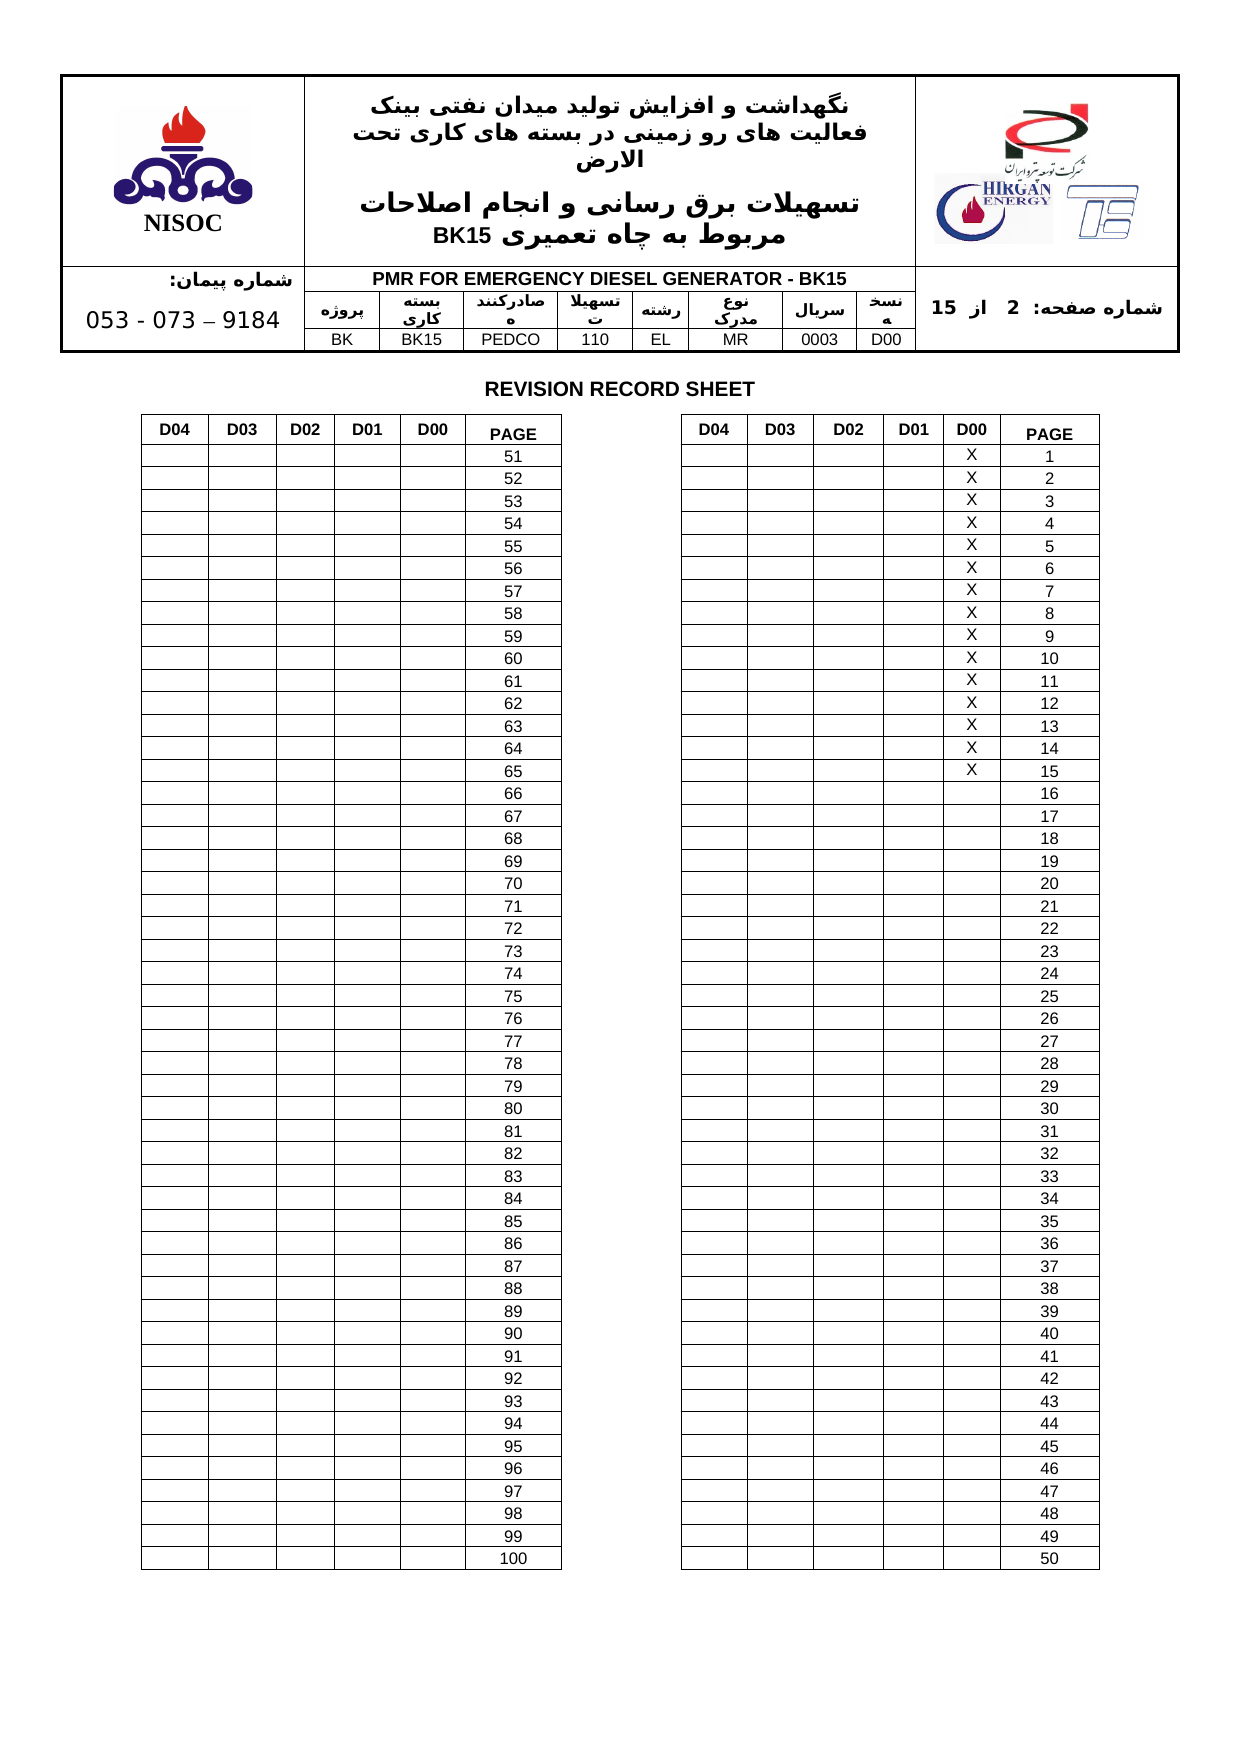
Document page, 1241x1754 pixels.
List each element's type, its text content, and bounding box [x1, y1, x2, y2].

table_cell [277, 602, 334, 623]
table_cell [142, 1210, 208, 1231]
table_cell [401, 490, 465, 511]
table_cell [209, 1277, 276, 1298]
table_cell [944, 1525, 1000, 1546]
table_header D04 [682, 415, 747, 443]
table_cell [748, 895, 813, 916]
table_cell [335, 1322, 400, 1343]
table_cell [277, 1097, 334, 1118]
table_cell [335, 1435, 400, 1456]
table_cell [884, 625, 943, 646]
table_cell 65 [466, 760, 561, 781]
table_cell [944, 1547, 1000, 1568]
table_cell [335, 1142, 400, 1163]
table_cell [142, 1390, 208, 1411]
table_cell 38 [1001, 1277, 1099, 1298]
table_cell [884, 715, 943, 736]
table_cell [335, 692, 400, 713]
table_cell 73 [466, 940, 561, 961]
table_cell [884, 827, 943, 848]
table_cell [748, 1255, 813, 1276]
table_cell [814, 1277, 883, 1298]
table_cell [277, 1412, 334, 1433]
table_cell [682, 1390, 747, 1411]
table_cell [944, 1322, 1000, 1343]
table_cell [335, 1210, 400, 1231]
table_cell [748, 647, 813, 668]
table_cell [884, 1277, 943, 1298]
table_cell 26 [1001, 1007, 1099, 1028]
table_header D03 [209, 415, 276, 443]
table_cell [944, 1120, 1000, 1141]
table_cell [142, 1120, 208, 1141]
table_cell [277, 1525, 334, 1546]
table_cell [142, 535, 208, 556]
table_cell [142, 782, 208, 803]
table_cell 9 [1001, 625, 1099, 646]
table_cell [814, 1300, 883, 1321]
table_cell [277, 715, 334, 736]
table_cell [884, 917, 943, 938]
table_cell [814, 940, 883, 961]
table_cell [748, 1367, 813, 1388]
table_header D03 [748, 415, 813, 443]
table_cell 46 [1001, 1457, 1099, 1478]
table_cell [277, 1210, 334, 1231]
table_cell [682, 467, 747, 488]
table_cell 88 [466, 1277, 561, 1298]
table_cell [209, 1300, 276, 1321]
table_cell 61 [466, 670, 561, 691]
table_cell [814, 602, 883, 623]
table_cell 8 [1001, 602, 1099, 623]
table_cell [277, 535, 334, 556]
table_cell [814, 985, 883, 1006]
table_cell [884, 1390, 943, 1411]
table_cell 45 [1001, 1435, 1099, 1456]
table_cell [142, 1052, 208, 1073]
table_cell [884, 805, 943, 826]
table_cell [277, 1052, 334, 1073]
table_cell [401, 1232, 465, 1253]
table_cell [682, 850, 747, 871]
table_cell [335, 1255, 400, 1276]
table_cell 15 [1001, 760, 1099, 781]
table_cell [209, 625, 276, 646]
table_cell 60 [466, 647, 561, 668]
table_cell [401, 850, 465, 871]
table_cell [277, 1232, 334, 1253]
table_cell 94 [466, 1412, 561, 1433]
table_cell [682, 760, 747, 781]
table_cell [884, 1322, 943, 1343]
table_cell [277, 872, 334, 893]
table_cell [748, 1097, 813, 1118]
table_cell [209, 1120, 276, 1141]
table_cell [335, 1345, 400, 1366]
table_cell 86 [466, 1232, 561, 1253]
table_cell [209, 467, 276, 488]
table_cell X [944, 715, 1000, 736]
table_cell 1 [1001, 445, 1099, 466]
table_cell [748, 1525, 813, 1546]
table_cell 85 [466, 1210, 561, 1231]
table_cell [682, 1547, 747, 1568]
table_cell [884, 1052, 943, 1073]
table_cell [944, 940, 1000, 961]
table_cell 43 [1001, 1390, 1099, 1411]
table_cell 10 [1001, 647, 1099, 668]
table_cell [748, 962, 813, 983]
table_cell [748, 1390, 813, 1411]
table_cell [814, 1007, 883, 1028]
table_cell [335, 1187, 400, 1208]
table_cell [748, 1210, 813, 1231]
table_cell 90 [466, 1322, 561, 1343]
table_cell [748, 467, 813, 488]
table_cell [814, 580, 883, 601]
table_cell [944, 805, 1000, 826]
table_cell [682, 1232, 747, 1253]
table_cell [884, 535, 943, 556]
table_cell [401, 1525, 465, 1546]
table_cell [401, 1345, 465, 1366]
table_cell [277, 1300, 334, 1321]
table_cell [277, 1502, 334, 1523]
table_cell [682, 895, 747, 916]
table_cell [209, 1322, 276, 1343]
table_cell [209, 872, 276, 893]
table_cell [944, 1345, 1000, 1366]
table_cell [277, 1457, 334, 1478]
table_cell X [944, 490, 1000, 511]
table_cell [277, 1030, 334, 1051]
table_cell 48 [1001, 1502, 1099, 1523]
table_cell [814, 760, 883, 781]
table_cell [209, 1345, 276, 1366]
table_cell [401, 1255, 465, 1276]
table_cell [682, 985, 747, 1006]
table_cell [401, 670, 465, 691]
table_cell [142, 1547, 208, 1568]
table_cell 76 [466, 1007, 561, 1028]
table_cell [748, 512, 813, 533]
table_cell [748, 1547, 813, 1568]
table_cell [335, 985, 400, 1006]
table_cell [884, 1255, 943, 1276]
table_cell [209, 512, 276, 533]
table_cell 32 [1001, 1142, 1099, 1163]
table_cell 18 [1001, 827, 1099, 848]
table_cell [335, 737, 400, 758]
table_cell [401, 512, 465, 533]
table_cell [335, 445, 400, 466]
table_cell [335, 1300, 400, 1321]
table_cell [209, 1075, 276, 1096]
table_cell [142, 1322, 208, 1343]
table_cell [682, 1412, 747, 1433]
table_cell [142, 1030, 208, 1051]
table_cell [884, 670, 943, 691]
table_cell 52 [466, 467, 561, 488]
table_cell [748, 940, 813, 961]
table_cell [142, 1525, 208, 1546]
table_cell [335, 760, 400, 781]
table_cell [748, 1120, 813, 1141]
table_cell [335, 805, 400, 826]
table_cell 63 [466, 715, 561, 736]
table_cell [209, 715, 276, 736]
table_cell [277, 445, 334, 466]
table_cell [277, 962, 334, 983]
table_cell [277, 917, 334, 938]
table_cell [142, 692, 208, 713]
table_cell [401, 715, 465, 736]
table_cell [209, 895, 276, 916]
table_cell [814, 1547, 883, 1568]
table_header D02 [277, 415, 334, 443]
table_cell [335, 917, 400, 938]
table_cell [401, 1052, 465, 1073]
table_cell [401, 602, 465, 623]
table_cell [401, 872, 465, 893]
table_cell [401, 1367, 465, 1388]
table_cell [209, 670, 276, 691]
table_cell [209, 1502, 276, 1523]
table_cell [682, 512, 747, 533]
table_cell [335, 625, 400, 646]
table_cell 5 [1001, 535, 1099, 556]
table_cell [682, 1165, 747, 1186]
table_cell [814, 445, 883, 466]
table_cell 42 [1001, 1367, 1099, 1388]
table_cell [748, 1502, 813, 1523]
table_cell [748, 602, 813, 623]
table_cell [142, 512, 208, 533]
table_cell [335, 647, 400, 668]
table_cell [209, 647, 276, 668]
table_header D04 [142, 415, 208, 443]
table_cell [277, 670, 334, 691]
table_cell [748, 872, 813, 893]
table_cell 72 [466, 917, 561, 938]
table_cell [884, 1142, 943, 1163]
table_cell [142, 872, 208, 893]
table_cell [142, 1345, 208, 1366]
table_cell [209, 1165, 276, 1186]
table_cell 74 [466, 962, 561, 983]
table_cell [335, 1502, 400, 1523]
table_cell [277, 1255, 334, 1276]
table_cell [884, 557, 943, 578]
table_cell [209, 1525, 276, 1546]
table_cell 35 [1001, 1210, 1099, 1231]
table_cell X [944, 445, 1000, 466]
table_cell [944, 1030, 1000, 1051]
table_cell [335, 940, 400, 961]
table_cell [884, 1187, 943, 1208]
table_cell 27 [1001, 1030, 1099, 1051]
table_cell [142, 625, 208, 646]
text REVISION RECORD SHEET [89, 377, 1152, 401]
table_cell [142, 917, 208, 938]
table_cell [814, 917, 883, 938]
table_cell [335, 1052, 400, 1073]
table_cell [209, 827, 276, 848]
table_cell [209, 1435, 276, 1456]
table_cell X [944, 467, 1000, 488]
table_cell 40 [1001, 1322, 1099, 1343]
table_cell [401, 1277, 465, 1298]
table_cell [209, 940, 276, 961]
table_cell 2 [1001, 467, 1099, 488]
table_cell [401, 962, 465, 983]
table_cell X [944, 512, 1000, 533]
table_cell [884, 580, 943, 601]
table_cell [814, 490, 883, 511]
table_cell [277, 895, 334, 916]
table_cell [277, 1277, 334, 1298]
table_cell [748, 1142, 813, 1163]
table_cell [884, 1480, 943, 1501]
table_cell 69 [466, 850, 561, 871]
table_cell [682, 557, 747, 578]
table_cell 49 [1001, 1525, 1099, 1546]
table_cell [142, 737, 208, 758]
table_cell 3 [1001, 490, 1099, 511]
table_cell [944, 1390, 1000, 1411]
table_cell [142, 602, 208, 623]
table_cell 68 [466, 827, 561, 848]
table_cell [142, 1300, 208, 1321]
table_cell [401, 1412, 465, 1433]
table_cell [814, 1232, 883, 1253]
table_header D00 [401, 415, 465, 443]
table_cell 51 [466, 445, 561, 466]
table_cell [401, 692, 465, 713]
table_cell 92 [466, 1367, 561, 1388]
table_cell [884, 467, 943, 488]
table_cell [335, 962, 400, 983]
table_header PAGE [466, 415, 561, 443]
table_cell [401, 1300, 465, 1321]
table_cell [401, 1030, 465, 1051]
table_cell [335, 512, 400, 533]
table_cell 59 [466, 625, 561, 646]
table_cell [401, 760, 465, 781]
table_cell 22 [1001, 917, 1099, 938]
table_cell 91 [466, 1345, 561, 1366]
table_cell [335, 1120, 400, 1141]
table_cell [748, 1165, 813, 1186]
table_cell [748, 737, 813, 758]
table_cell [209, 1210, 276, 1231]
table_cell [142, 805, 208, 826]
table_cell [884, 1412, 943, 1433]
table_cell [401, 737, 465, 758]
table_cell [884, 512, 943, 533]
table_cell [682, 1435, 747, 1456]
table_cell 80 [466, 1097, 561, 1118]
table_cell 21 [1001, 895, 1099, 916]
table_cell X [944, 760, 1000, 781]
table_cell [884, 602, 943, 623]
table_cell [401, 1210, 465, 1231]
table_cell [682, 1322, 747, 1343]
table_cell [814, 962, 883, 983]
table_cell [682, 962, 747, 983]
table_cell [401, 1502, 465, 1523]
table_cell 19 [1001, 850, 1099, 871]
table_cell [209, 557, 276, 578]
table_cell [814, 1412, 883, 1433]
table_cell [682, 782, 747, 803]
table_cell [335, 1030, 400, 1051]
table_cell 100 [466, 1547, 561, 1568]
table_cell [277, 1367, 334, 1388]
table_cell [748, 625, 813, 646]
table_cell [335, 1097, 400, 1118]
table_cell 57 [466, 580, 561, 601]
table_cell [682, 1030, 747, 1051]
table_cell [335, 1525, 400, 1546]
table_cell [335, 1367, 400, 1388]
table_cell [884, 1210, 943, 1231]
table_cell X [944, 625, 1000, 646]
table_cell [944, 1187, 1000, 1208]
table_cell [142, 1232, 208, 1253]
table_cell [814, 670, 883, 691]
table_cell 23 [1001, 940, 1099, 961]
table_cell [209, 1007, 276, 1028]
table_cell [209, 985, 276, 1006]
table_cell [277, 985, 334, 1006]
table_header [562, 414, 681, 1568]
table_cell [814, 895, 883, 916]
table_cell [682, 940, 747, 961]
table_cell [401, 940, 465, 961]
table_cell [748, 580, 813, 601]
table_cell [142, 1187, 208, 1208]
table_cell [142, 715, 208, 736]
table_cell [209, 737, 276, 758]
table_cell [884, 647, 943, 668]
table_cell [401, 1322, 465, 1343]
table_cell [884, 1097, 943, 1118]
table_cell 28 [1001, 1052, 1099, 1073]
table_cell [401, 625, 465, 646]
table_cell [814, 827, 883, 848]
table_cell [814, 1435, 883, 1456]
table_cell [884, 1300, 943, 1321]
table_cell [748, 1007, 813, 1028]
table_cell [401, 917, 465, 938]
table_cell [814, 1187, 883, 1208]
table_cell [401, 1120, 465, 1141]
table_cell [884, 1030, 943, 1051]
table_cell [884, 1232, 943, 1253]
table_cell [277, 782, 334, 803]
table_cell [944, 827, 1000, 848]
table_cell [277, 1165, 334, 1186]
table_cell [944, 1165, 1000, 1186]
table_cell X [944, 535, 1000, 556]
table_cell [748, 1030, 813, 1051]
table_cell X [944, 692, 1000, 713]
table_cell [142, 1165, 208, 1186]
table_cell [142, 1142, 208, 1163]
table_cell [335, 1412, 400, 1433]
table_cell 11 [1001, 670, 1099, 691]
table_cell [682, 602, 747, 623]
table_cell [142, 670, 208, 691]
table_cell [944, 1097, 1000, 1118]
table_cell 4 [1001, 512, 1099, 533]
table_cell [748, 670, 813, 691]
table_cell [277, 737, 334, 758]
table_cell [142, 557, 208, 578]
table_cell [884, 985, 943, 1006]
table_cell [142, 1367, 208, 1388]
table_cell [748, 535, 813, 556]
table_cell [814, 535, 883, 556]
table_header D02 [814, 415, 883, 443]
table_cell [335, 1547, 400, 1568]
table_cell [142, 467, 208, 488]
table_cell [944, 1435, 1000, 1456]
table_cell [884, 1502, 943, 1523]
table_cell [748, 692, 813, 713]
table_cell [142, 962, 208, 983]
table_cell 17 [1001, 805, 1099, 826]
table_cell [335, 1457, 400, 1478]
table_cell [682, 670, 747, 691]
table_cell X [944, 580, 1000, 601]
table_cell [682, 580, 747, 601]
table_header D01 [335, 415, 400, 443]
table_cell 55 [466, 535, 561, 556]
table_cell 89 [466, 1300, 561, 1321]
table_cell [748, 1435, 813, 1456]
table_cell [814, 782, 883, 803]
table_cell [814, 1165, 883, 1186]
table_cell [814, 872, 883, 893]
table_cell [884, 1345, 943, 1366]
table_cell [944, 985, 1000, 1006]
table_cell [814, 1052, 883, 1073]
table_cell [401, 1007, 465, 1028]
table_cell 75 [466, 985, 561, 1006]
table_cell [748, 1300, 813, 1321]
table_cell [884, 760, 943, 781]
table_cell [944, 1480, 1000, 1501]
table_cell [814, 692, 883, 713]
table_cell [142, 1502, 208, 1523]
table_cell [277, 1480, 334, 1501]
table_cell [884, 1367, 943, 1388]
table_cell [748, 985, 813, 1006]
table_cell [944, 1502, 1000, 1523]
table_cell 36 [1001, 1232, 1099, 1253]
table_cell [277, 1142, 334, 1163]
table_cell [944, 1007, 1000, 1028]
table_cell [814, 512, 883, 533]
table_cell [944, 917, 1000, 938]
table_cell 24 [1001, 962, 1099, 983]
table_cell [748, 1052, 813, 1073]
table_cell [401, 985, 465, 1006]
table_cell [209, 602, 276, 623]
table_cell [401, 445, 465, 466]
table_cell [748, 760, 813, 781]
table_cell [209, 490, 276, 511]
table_cell [209, 692, 276, 713]
table_cell 44 [1001, 1412, 1099, 1433]
table_cell [748, 1075, 813, 1096]
table_cell [209, 1232, 276, 1253]
table_cell [814, 1097, 883, 1118]
table_cell [209, 1030, 276, 1051]
table_cell X [944, 647, 1000, 668]
table_cell [277, 1075, 334, 1096]
table_cell [748, 805, 813, 826]
table_cell [142, 580, 208, 601]
table_cell 39 [1001, 1300, 1099, 1321]
table_cell 29 [1001, 1075, 1099, 1096]
table_cell X [944, 670, 1000, 691]
table_cell [682, 1502, 747, 1523]
table_cell [814, 1255, 883, 1276]
table_cell [401, 1097, 465, 1118]
table_cell [142, 1075, 208, 1096]
table_cell [884, 1120, 943, 1141]
table_cell 20 [1001, 872, 1099, 893]
table_cell [335, 1277, 400, 1298]
table_cell [209, 760, 276, 781]
table_cell [142, 895, 208, 916]
table_cell [682, 1480, 747, 1501]
table_cell [682, 1277, 747, 1298]
table_cell [682, 715, 747, 736]
table_cell [277, 1547, 334, 1568]
table_cell [682, 1525, 747, 1546]
table_cell [277, 625, 334, 646]
table_cell [884, 850, 943, 871]
table_cell [884, 1457, 943, 1478]
table_cell [277, 760, 334, 781]
table_cell 53 [466, 490, 561, 511]
table_cell [814, 557, 883, 578]
table_cell [944, 1075, 1000, 1096]
table_cell [401, 1435, 465, 1456]
table_cell [142, 760, 208, 781]
table_cell [209, 1547, 276, 1568]
picture [934, 103, 1089, 244]
table_cell [944, 1210, 1000, 1231]
table_cell 70 [466, 872, 561, 893]
table_cell [335, 535, 400, 556]
table_cell [748, 715, 813, 736]
table_cell 58 [466, 602, 561, 623]
table_cell [748, 1187, 813, 1208]
table_cell [209, 1457, 276, 1478]
table_cell [944, 962, 1000, 983]
table_cell [682, 1187, 747, 1208]
table_cell [401, 827, 465, 848]
table_cell 98 [466, 1502, 561, 1523]
table_cell [682, 692, 747, 713]
table_cell [209, 1187, 276, 1208]
table_cell [884, 872, 943, 893]
table_cell [814, 467, 883, 488]
table_cell [335, 1232, 400, 1253]
table_cell [335, 827, 400, 848]
table_cell [884, 895, 943, 916]
table_cell 25 [1001, 985, 1099, 1006]
table_cell [748, 850, 813, 871]
table_cell [209, 962, 276, 983]
table_cell [209, 445, 276, 466]
table_cell 67 [466, 805, 561, 826]
table_cell [944, 1300, 1000, 1321]
table_cell [209, 805, 276, 826]
table_cell [142, 1412, 208, 1433]
table_cell [748, 1412, 813, 1433]
table_cell [814, 1120, 883, 1141]
table_cell [277, 647, 334, 668]
table_cell 31 [1001, 1120, 1099, 1141]
table_cell [209, 1390, 276, 1411]
table_cell [401, 782, 465, 803]
table_cell [209, 1255, 276, 1276]
table_cell [884, 782, 943, 803]
table_cell [748, 1322, 813, 1343]
table_cell [277, 850, 334, 871]
table_cell [682, 490, 747, 511]
table_cell [335, 895, 400, 916]
table_cell [277, 1187, 334, 1208]
table_cell [335, 602, 400, 623]
table_cell [277, 1322, 334, 1343]
table_cell [142, 1255, 208, 1276]
table_cell [335, 1165, 400, 1186]
table_cell [209, 535, 276, 556]
table_cell [814, 1525, 883, 1546]
table_cell [401, 557, 465, 578]
table_cell [401, 1547, 465, 1568]
table_cell 14 [1001, 737, 1099, 758]
table_cell [209, 1412, 276, 1433]
table_cell [748, 445, 813, 466]
table_cell 30 [1001, 1097, 1099, 1118]
table_cell [682, 872, 747, 893]
table_cell [748, 1345, 813, 1366]
table_cell [209, 1480, 276, 1501]
table_cell [277, 1435, 334, 1456]
picture [113, 106, 253, 208]
table_cell 99 [466, 1525, 561, 1546]
table_cell [142, 1480, 208, 1501]
table_cell [814, 1142, 883, 1163]
table_cell [335, 490, 400, 511]
table_cell [814, 1457, 883, 1478]
table_cell [277, 557, 334, 578]
table_cell [335, 1480, 400, 1501]
table_cell [142, 985, 208, 1006]
table_cell [944, 1142, 1000, 1163]
table_cell [142, 850, 208, 871]
table_cell [682, 647, 747, 668]
table_cell 78 [466, 1052, 561, 1073]
table_cell [401, 1165, 465, 1186]
table_cell [401, 1457, 465, 1478]
table_cell 41 [1001, 1345, 1099, 1366]
table_cell [142, 1435, 208, 1456]
table_cell [682, 917, 747, 938]
table_cell 37 [1001, 1255, 1099, 1276]
table_cell [335, 467, 400, 488]
table_cell [884, 940, 943, 961]
table_cell [401, 1390, 465, 1411]
table_cell [682, 1300, 747, 1321]
table_cell 62 [466, 692, 561, 713]
table_cell [209, 850, 276, 871]
table_cell [142, 827, 208, 848]
table_cell [401, 1075, 465, 1096]
table_cell [209, 580, 276, 601]
table_cell 54 [466, 512, 561, 533]
table_cell 47 [1001, 1480, 1099, 1501]
table_cell [814, 1210, 883, 1231]
table_cell [682, 1120, 747, 1141]
table_cell [748, 782, 813, 803]
table_cell [748, 1457, 813, 1478]
table_cell [277, 692, 334, 713]
table_cell 71 [466, 895, 561, 916]
table_cell 33 [1001, 1165, 1099, 1186]
table_header D01 [884, 415, 943, 443]
table_cell [748, 1232, 813, 1253]
table_cell [682, 1007, 747, 1028]
table_cell [682, 805, 747, 826]
table_cell 12 [1001, 692, 1099, 713]
table_cell [682, 1345, 747, 1366]
table_cell [277, 1390, 334, 1411]
table_cell [748, 490, 813, 511]
table_cell [142, 940, 208, 961]
table_cell [748, 557, 813, 578]
table_cell [944, 1232, 1000, 1253]
table_cell [277, 1007, 334, 1028]
table_cell [884, 1547, 943, 1568]
table_cell [277, 805, 334, 826]
table_cell [748, 1277, 813, 1298]
table_cell [884, 692, 943, 713]
table_cell 34 [1001, 1187, 1099, 1208]
table_cell [884, 1075, 943, 1096]
table_cell [335, 1007, 400, 1028]
table_cell [277, 467, 334, 488]
table_cell 79 [466, 1075, 561, 1096]
table_cell [814, 1390, 883, 1411]
table_cell [209, 1142, 276, 1163]
table_cell [142, 445, 208, 466]
table_cell [335, 872, 400, 893]
table_cell [277, 1120, 334, 1141]
table_cell 82 [466, 1142, 561, 1163]
table_cell [944, 1255, 1000, 1276]
table_cell [814, 647, 883, 668]
table_cell [335, 1390, 400, 1411]
table_cell [682, 737, 747, 758]
table_cell 83 [466, 1165, 561, 1186]
table_cell [944, 850, 1000, 871]
table_cell [682, 1457, 747, 1478]
table_cell [944, 1457, 1000, 1478]
table_cell X [944, 557, 1000, 578]
table_cell [682, 445, 747, 466]
table_cell [682, 1052, 747, 1073]
table_cell [944, 782, 1000, 803]
table_cell [884, 1007, 943, 1028]
table_cell [335, 557, 400, 578]
table_cell [277, 940, 334, 961]
table_cell [748, 827, 813, 848]
table_cell 64 [466, 737, 561, 758]
table_cell 81 [466, 1120, 561, 1141]
table_cell [142, 1097, 208, 1118]
table_cell 13 [1001, 715, 1099, 736]
table_cell 87 [466, 1255, 561, 1276]
table_cell [401, 1480, 465, 1501]
table_cell [335, 670, 400, 691]
table_cell [944, 1277, 1000, 1298]
table_cell [335, 850, 400, 871]
table_cell [209, 1097, 276, 1118]
table_cell [401, 1142, 465, 1163]
table_cell [142, 490, 208, 511]
table_cell [884, 1435, 943, 1456]
table_cell X [944, 737, 1000, 758]
table_header D00 [944, 415, 1000, 443]
table_cell [335, 580, 400, 601]
table_cell [277, 1345, 334, 1366]
table_cell [748, 1480, 813, 1501]
table_cell [142, 1277, 208, 1298]
table_cell [944, 1367, 1000, 1388]
table_cell 6 [1001, 557, 1099, 578]
table_cell [944, 895, 1000, 916]
table_cell [884, 490, 943, 511]
table_cell [748, 917, 813, 938]
table_cell [682, 1255, 747, 1276]
table_cell [335, 1075, 400, 1096]
table_cell [944, 1412, 1000, 1433]
table_cell [682, 1097, 747, 1118]
table_cell 96 [466, 1457, 561, 1478]
table_cell [209, 782, 276, 803]
table_cell [814, 1075, 883, 1096]
table_cell [682, 1367, 747, 1388]
table_cell [277, 827, 334, 848]
table_cell 50 [1001, 1547, 1099, 1568]
table_cell [682, 827, 747, 848]
table_cell [814, 1322, 883, 1343]
table_cell [401, 580, 465, 601]
table_cell [209, 917, 276, 938]
table_cell [884, 962, 943, 983]
table_cell [335, 715, 400, 736]
table_cell [277, 512, 334, 533]
table_cell [401, 895, 465, 916]
table_cell [814, 805, 883, 826]
table_cell 56 [466, 557, 561, 578]
table_cell [814, 1502, 883, 1523]
table_cell [142, 1457, 208, 1478]
table_cell [884, 737, 943, 758]
table_cell [814, 1345, 883, 1366]
table_cell 84 [466, 1187, 561, 1208]
table_cell [884, 1525, 943, 1546]
table_cell [682, 1210, 747, 1231]
table_cell [682, 1075, 747, 1096]
table_cell [335, 782, 400, 803]
table_cell 66 [466, 782, 561, 803]
table_cell [277, 490, 334, 511]
table_cell [401, 1187, 465, 1208]
table_cell [682, 535, 747, 556]
table_cell [814, 737, 883, 758]
table_cell [209, 1367, 276, 1388]
table_cell 16 [1001, 782, 1099, 803]
table_cell X [944, 602, 1000, 623]
table_cell [401, 805, 465, 826]
table_cell [814, 850, 883, 871]
table_cell [814, 1480, 883, 1501]
table_cell [209, 1052, 276, 1073]
table_cell 7 [1001, 580, 1099, 601]
table_cell [142, 1007, 208, 1028]
table_cell [401, 647, 465, 668]
table_cell 95 [466, 1435, 561, 1456]
table_header PAGE [1001, 415, 1099, 443]
table_cell [884, 1165, 943, 1186]
table_cell [682, 1142, 747, 1163]
table_cell [142, 647, 208, 668]
table_cell [814, 625, 883, 646]
table_cell 97 [466, 1480, 561, 1501]
table_cell [814, 1367, 883, 1388]
table_cell [944, 872, 1000, 893]
table_cell 93 [466, 1390, 561, 1411]
table_cell [277, 580, 334, 601]
table_cell [401, 535, 465, 556]
table_cell [682, 625, 747, 646]
table_cell [944, 1052, 1000, 1073]
table_cell [814, 715, 883, 736]
table_cell [401, 467, 465, 488]
table_cell [814, 1030, 883, 1051]
table_cell [884, 445, 943, 466]
table_cell 77 [466, 1030, 561, 1051]
